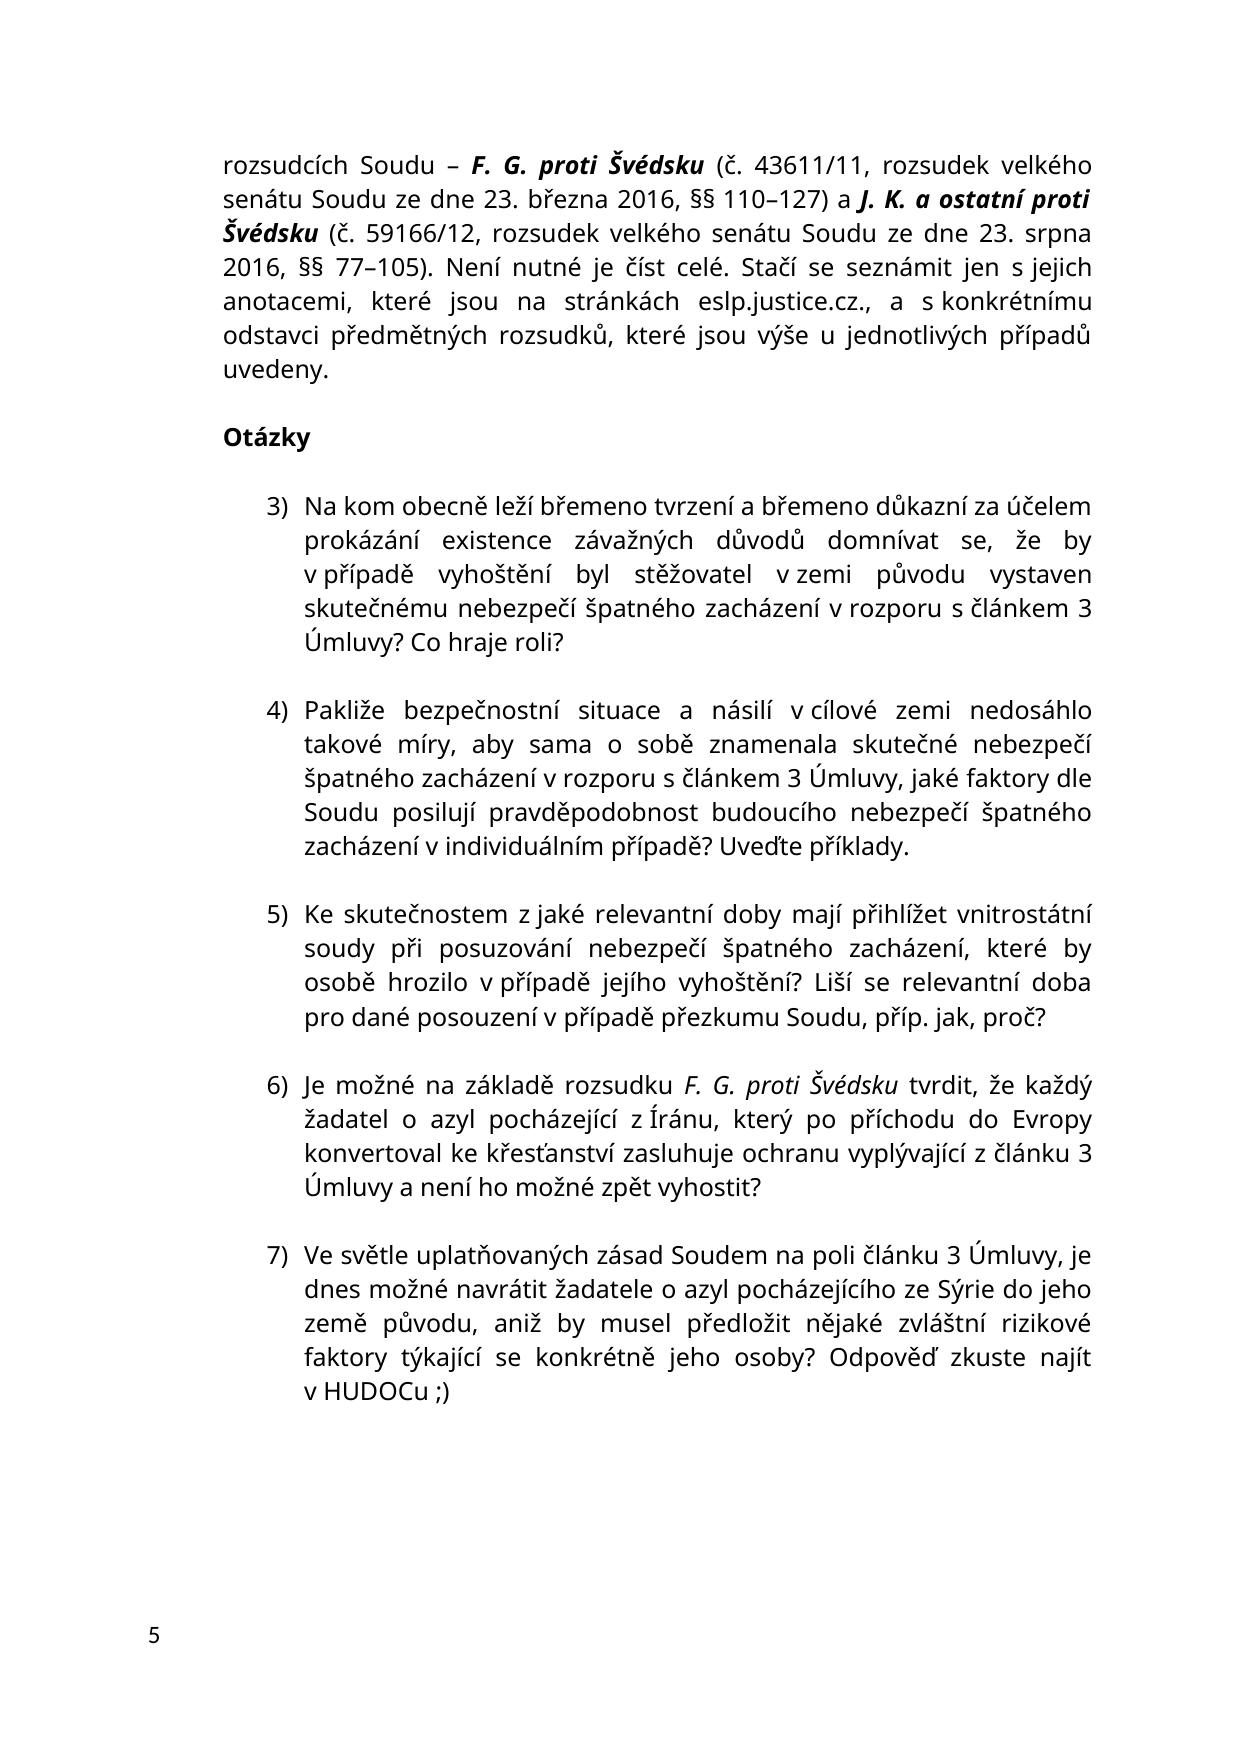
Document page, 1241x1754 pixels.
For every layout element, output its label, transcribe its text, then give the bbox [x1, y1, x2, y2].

list Je možné na základě rozsudku F. G. proti Švédsku tvrdit, že každý žadatel o azyl pocházející z Íránu, který po příchodu do Evropy konvertoval ke křesťanství zasluhuje ochranu vyplývající z článku 3 Úmluvy a není ho možné zpět vyhostit? [266, 1067, 1093, 1203]
list Ve světle uplatňovaných zásad Soudem na poli článku 3 Úmluvy, je dnes možné navrátit žadatele o azyl pocházejícího ze Sýrie do jeho země původu, aniž by musel předložit nějaké zvláštní rizikové faktory týkající se konkrétně jeho osoby? Odpověď zkuste najít v HUDOCu ;) [266, 1238, 1093, 1408]
list Ke skutečnostem z jaké relevantní doby mají přihlížet vnitrostátní soudy při posuzování nebezpečí špatného zacházení, které by osobě hrozilo v případě jejího vyhoštění? Liší se relevantní doba pro dané posouzení v případě přezkumu Soudu, příp. jak, proč? [266, 897, 1093, 1033]
list Na kom obecně leží břemeno tvrzení a břemeno důkazní za účelem prokázání existence závažných důvodů domnívat se, že by v případě vyhoštění byl stěžovatel v zemi původu vystaven skutečnému nebezpečí špatného zacházení v rozporu s článkem 3 Úmluvy? Co hraje roli? [266, 488, 1093, 658]
list Pakliže bezpečnostní situace a násilí v cílové zemi nedosáhlo takové míry, aby sama o sobě znamenala skutečné nebezpečí špatného zacházení v rozporu s článkem 3 Úmluvy, jaké faktory dle Soudu posilují pravděpodobnost budoucího nebezpečí špatného zacházení v individuálním případě? Uveďte příklady. [266, 693, 1093, 863]
list Otázky [223, 420, 1093, 454]
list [223, 148, 1093, 386]
